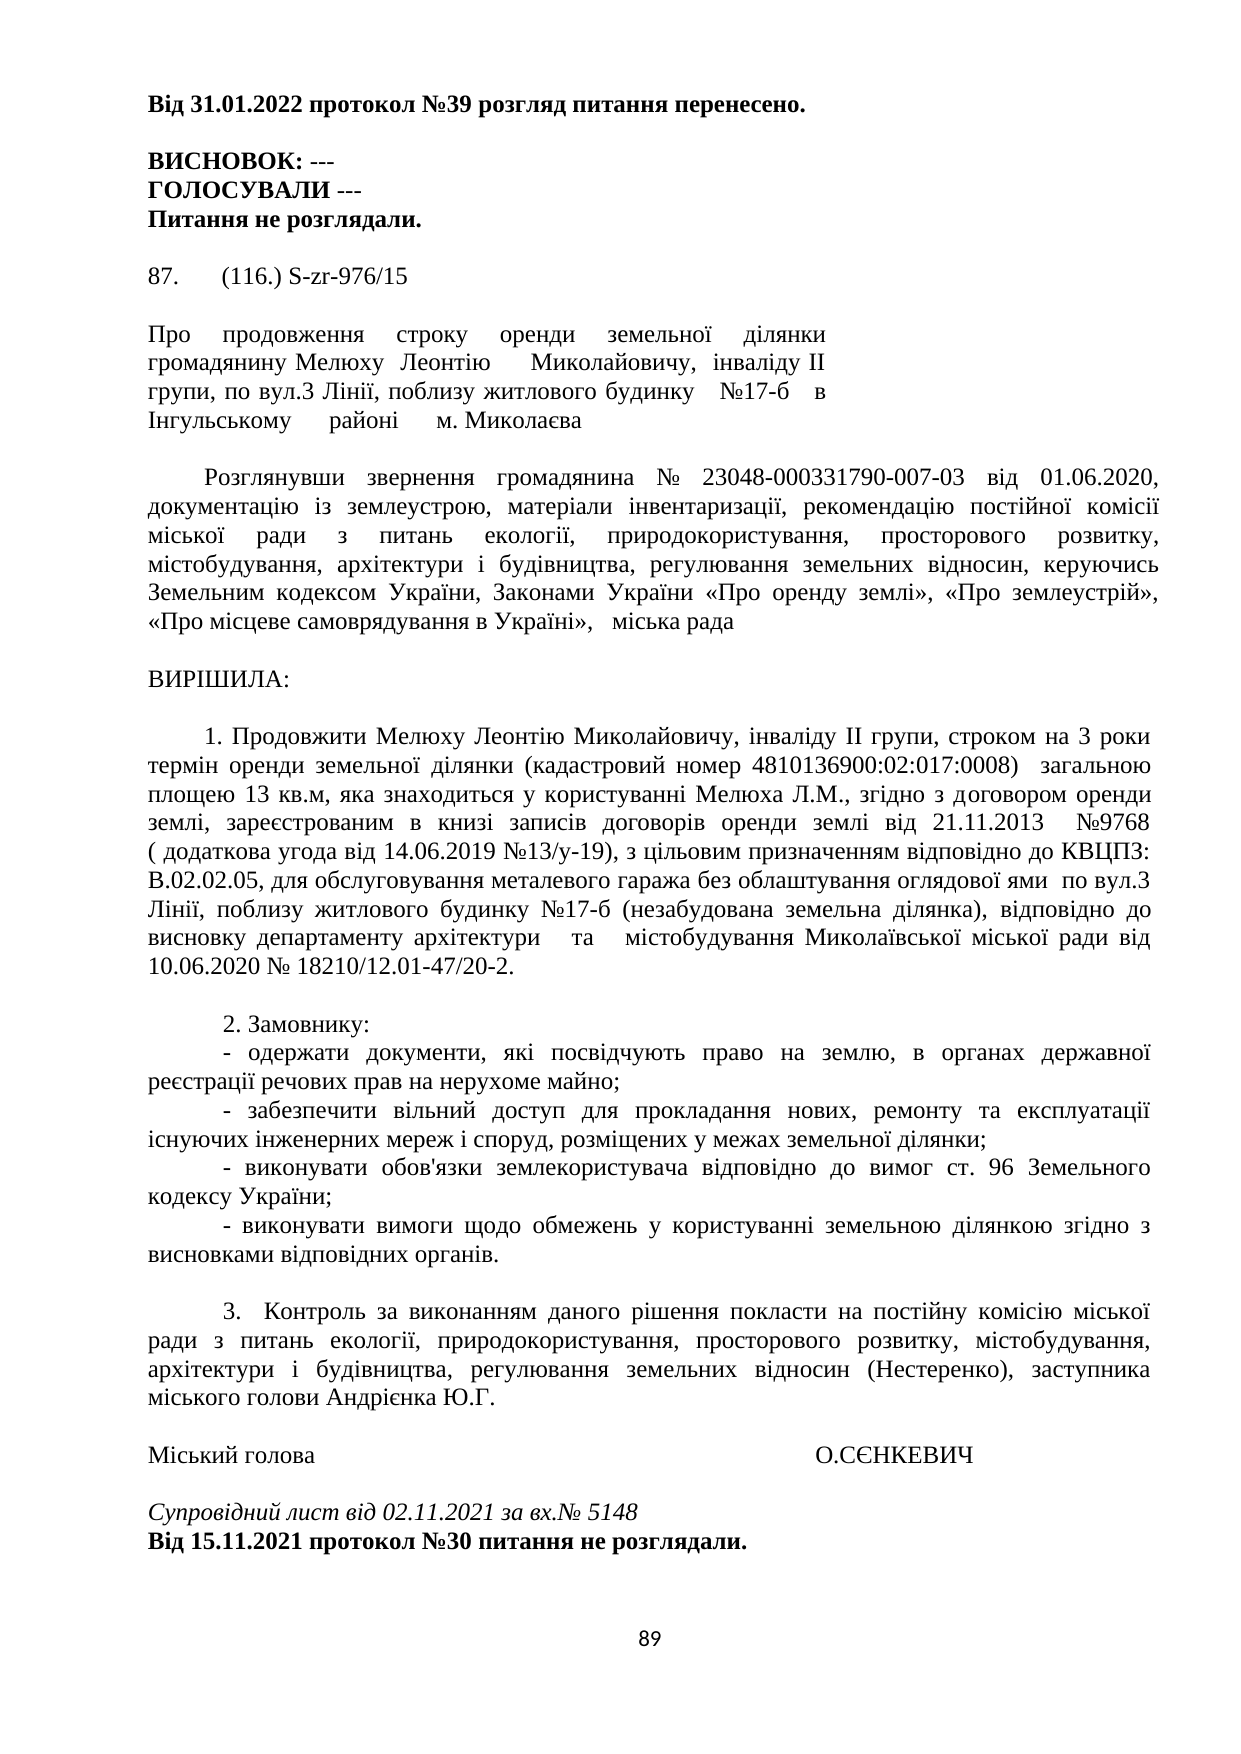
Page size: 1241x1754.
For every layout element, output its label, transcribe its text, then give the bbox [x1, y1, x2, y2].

list (116.) S-zr-976/15 [148, 261, 1152, 290]
text - виконувати вимоги щодо обмежень у користуванні земельною ділянкою згідно з висновками відповідних органів. [148, 1210, 1152, 1267]
text Міський голова О.СЄНКЕВИЧ [148, 1440, 1152, 1469]
text 2. Замовнику: [148, 1009, 1152, 1037]
text - забезпечити вільний доступ для прокладання нових, ремонту та експлуатації існуючих інженерних мереж і споруд, розміщених у межах земельної ділянки; [148, 1095, 1152, 1152]
text ВИСНОВОК: --- [148, 146, 1152, 175]
text ВИРІШИЛА: [148, 664, 1160, 692]
text 1. Продовжити Мелюху Леонтію Миколайовичу, інваліду ІІ групи, строком на 3 роки термін оренди земельної ділянки (кадастровий номер 4810136900:02:017:0008) загальною площею 13 кв.м, яка знаходиться у користуванні Мелюха Л.М., згідно з договором оренди землі, зареєстрованим в книзі записів договорів оренди землі від 21.11.2013 №9768 ( додаткова угода від 14.06.2019 №13/у-19), з цільовим призначенням відповідно до КВЦПЗ: В.02.02.05, для обслуговування металевого гаража без облаштування оглядової ями по вул.3 Лінії, поблизу житлового будинку №17-б (незабудована земельна ділянка), відповідно до висновку департаменту архітектури та містобудування Миколаївської міської ради від 10.06.2020 № 18210/12.01-47/20-2. [148, 721, 1152, 980]
text Від 31.01.2022 протокол №39 розгляд питання перенесено. [148, 89, 1152, 117]
text - одержати документи, які посвідчують право на землю, в органах державної реєстрації речових прав на нерухоме майно; [148, 1037, 1152, 1095]
text 3. Контроль за виконанням даного рішення покласти на постійну комісію міської ради з питань екології, природокористування, просторового розвитку, містобудування, архітектури і будівництва, регулювання земельних відносин (Нестеренко), заступника міського голови Андрієнка Ю.Г. [148, 1296, 1152, 1411]
text ГОЛОСУВАЛИ --- [148, 175, 1152, 204]
text Розглянувши звернення громадянина № 23048-000331790-007-03 від 01.06.2020, документацію із землеустрою, матеріали інвентаризації, рекомендацію постійної комісії міської ради з питань екології, природокористування, просторового розвитку, містобудування, архітектури і будівництва, регулювання земельних відносин, керуючись Земельним кодексом України, Законами України «Про оренду землі», «Про землеустрій», «Про місцеве самоврядування в Україні», міська рада [148, 462, 1160, 635]
text - виконувати обов'язки землекористувача відповідно до вимог ст. 96 Земельного кодексу України; [148, 1152, 1152, 1210]
text Від 15.11.2021 протокол №30 питання не розглядали. [148, 1526, 1152, 1555]
text Супровідний лист від 02.11.2021 за вх.№ 5148 [148, 1497, 1152, 1526]
text Про продовження строку оренди земельної ділянки громадянину Мелюху Леонтію Миколайовичу, інваліду ІІ групи, по вул.3 Лінії, поблизу житлового будинку №17-б в Інгульському районі м. Миколаєва [148, 319, 827, 434]
text Питання не розглядали. [148, 204, 1152, 232]
